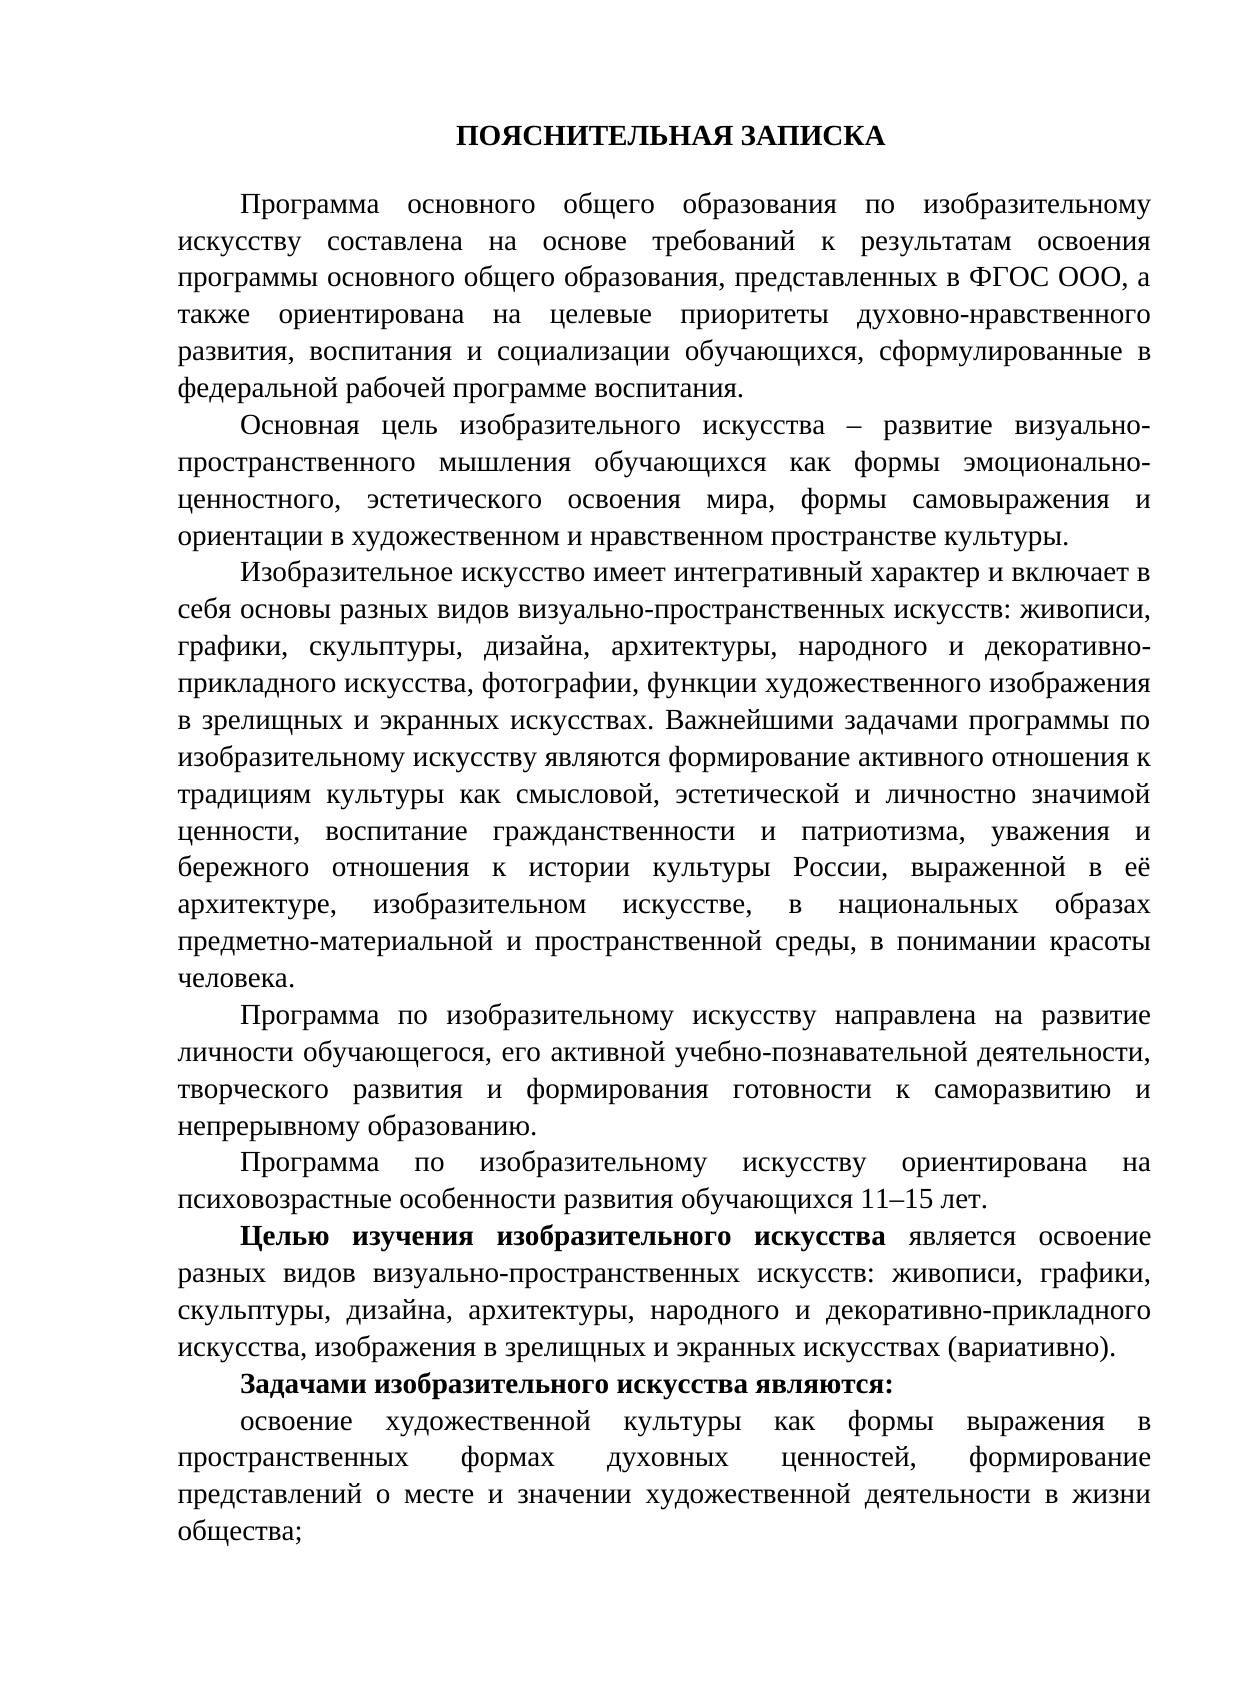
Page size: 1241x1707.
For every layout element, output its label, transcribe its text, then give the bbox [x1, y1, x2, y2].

text ПОЯСНИТЕЛЬНАЯ ЗАПИСКА [190, 118, 1152, 152]
text Программа по изобразительному искусству ориентирована на психовозрастные особенности развития обучающихся 11–15 лет. [177, 1144, 1152, 1215]
text Основная цель изобразительного искусства – развитие визуально-пространственного мышления обучающихся как формы эмоционально-ценностного, эстетического освоения мира, формы самовыражения и ориентации в художественном и нравственном пространстве культуры. [177, 407, 1152, 551]
text Целью изучения изобразительного искусства является освоение разных видов визуально-пространственных искусств: живописи, графики, скульптуры, дизайна, архитектуры, народного и декоративно-прикладного искусства, изображения в зрелищных и экранных искусствах (вариативно). [177, 1218, 1152, 1362]
text Задачами изобразительного искусства являются: [177, 1366, 1152, 1399]
text Изобразительное искусство имеет интегративный характер и включает в себя основы разных видов визуально-пространственных искусств: живописи, графики, скульптуры, дизайна, архитектуры, народного и декоративно-прикладного искусства, фотографии, функции художественного изображения в зрелищных и экранных искусствах. Важнейшими задачами программы по изобразительному искусству являются формирование активного отношения к традициям культуры как смысловой, эстетической и личностно значимой ценности, воспитание гражданственности и патриотизма, уважения и бережного отношения к истории культуры России, выраженной в её архитектуре, изобразительном искусстве, в национальных образах предметно-материальной и пространственной среды, в понимании красоты человека. [177, 554, 1152, 994]
text Программа по изобразительному искусству направлена на развитие личности обучающегося, его активной учебно-познавательной деятельности, творческого развития и формирования готовности к саморазвитию и непрерывному образованию. [177, 997, 1152, 1141]
text освоение художественной культуры как формы выражения в пространственных формах духовных ценностей, формирование представлений о месте и значении художественной деятельности в жизни общества; [177, 1403, 1152, 1547]
text Программа основного общего образования по изобразительному искусству составлена на основе требований к результатам освоения программы основного общего образования, представленных в ФГОС ООО, а также ориентирована на целевые приоритеты духовно-нравственного развития, воспитания и социализации обучающихся, сформулированные в федеральной рабочей программе воспитания. [177, 186, 1152, 404]
